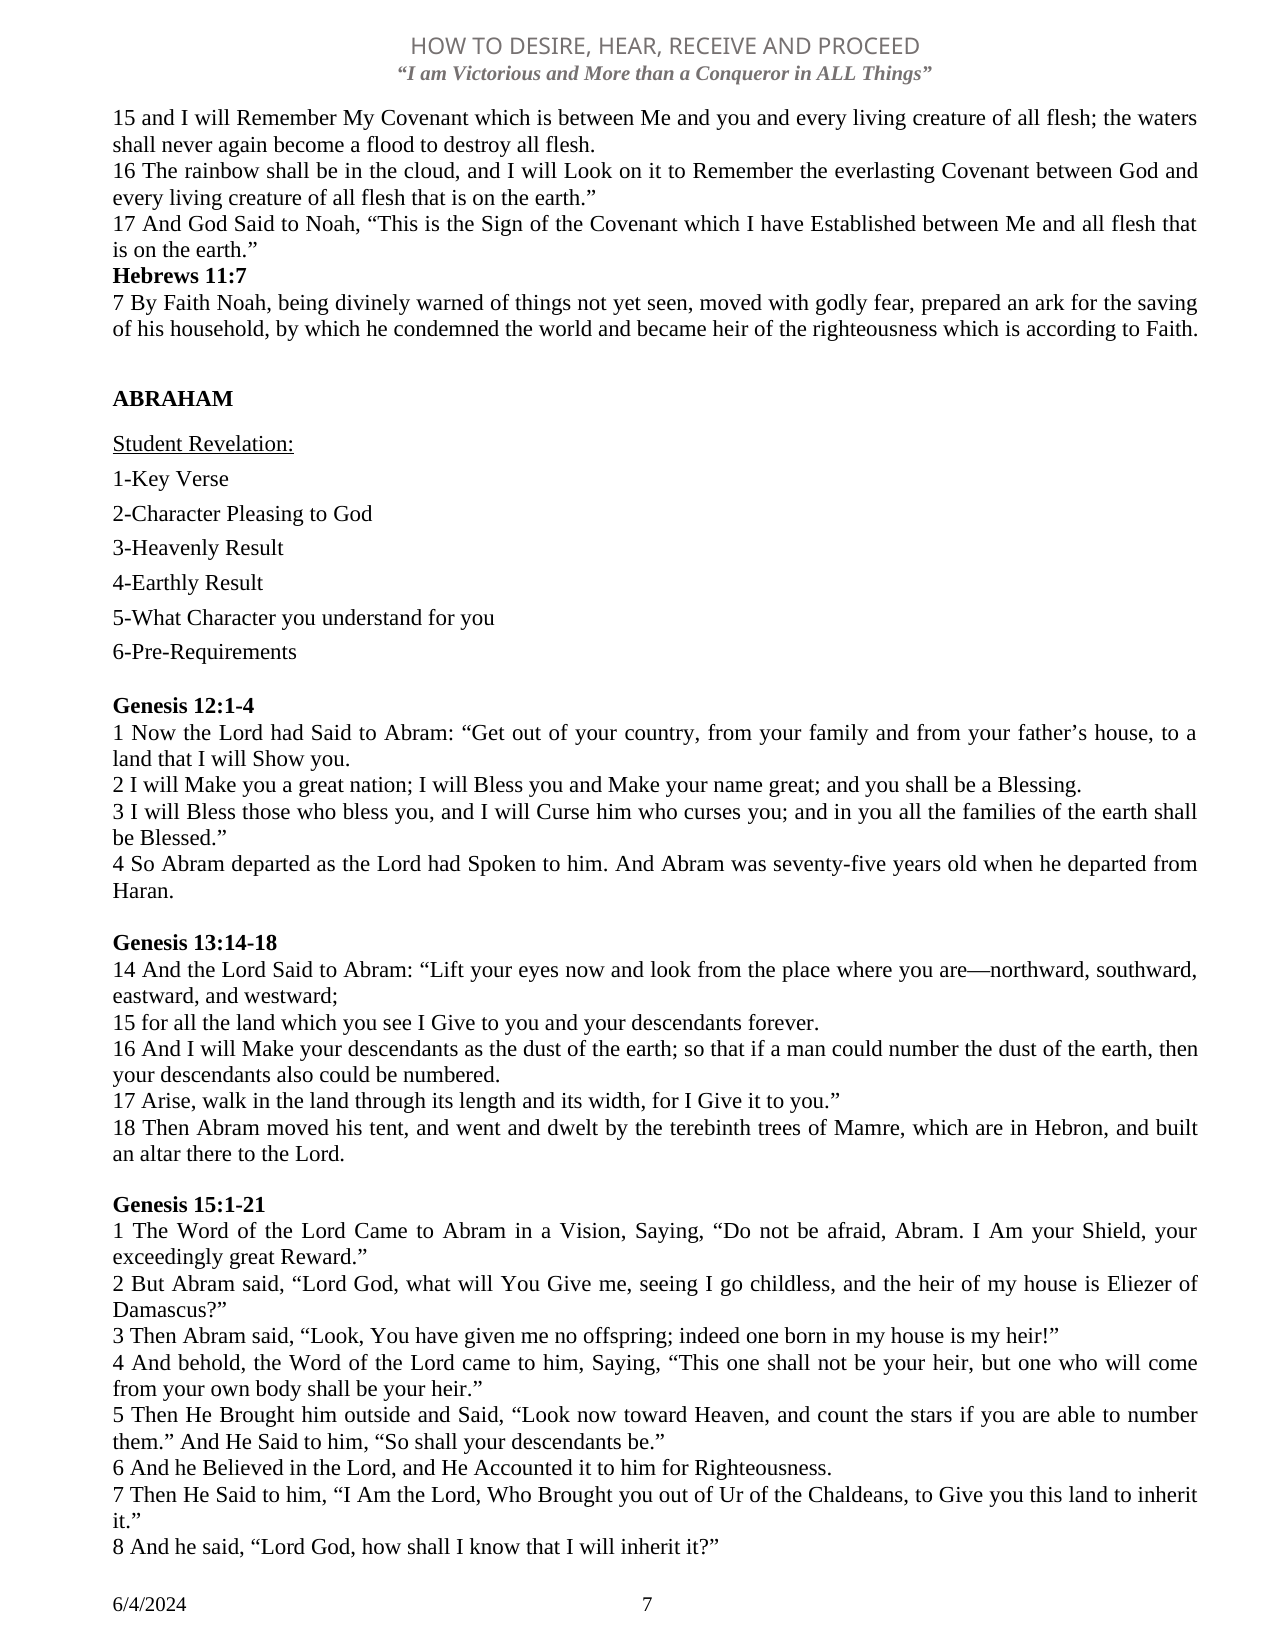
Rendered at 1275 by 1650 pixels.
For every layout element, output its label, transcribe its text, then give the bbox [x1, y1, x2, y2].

text 16 And I will Make your descendants as the dust of the earth; so that if a man could number the dust of the earth, then your descendants also could be numbered. [112, 1035, 1200, 1088]
text 1 Now the Lord had Said to Abram: “Get out of your country, from your family and from your father’s house, to a land that I will Show you. [112, 719, 1200, 771]
text 4 So Abram departed as the Lord had Spoken to him. And Abram was seventy-five years old when he departed from Haran. [112, 850, 1200, 903]
text 2-Character Pleasing to God [112, 500, 1200, 526]
text 18 Then Abram moved his tent, and went and dwelt by the terebinth trees of Mamre, which are in Hebron, and built an altar there to the Lord. [112, 1114, 1200, 1167]
text 4 And behold, the Word of the Lord came to him, Saying, “This one shall not be your heir, but one who will come from your own body shall be your heir.” [112, 1349, 1200, 1402]
text ABRAHAM [112, 385, 1200, 411]
text 15 and I will Remember My Covenant which is between Me and you and every living creature of all flesh; the waters shall never again become a flood to destroy all flesh. [112, 104, 1200, 157]
text 2 But Abram said, “Lord God, what will You Give me, seeing I go childless, and the heir of my house is Eliezer of Damascus?” [112, 1270, 1200, 1322]
text 6-Pre-Requirements [112, 638, 1200, 665]
text Genesis 13:14-18 [112, 929, 1200, 956]
text 17 Arise, walk in the land through its length and its width, for I Give it to you.” [112, 1088, 1200, 1114]
text Student Revelation: [112, 430, 1200, 457]
text 4-Earthly Result [112, 569, 1200, 595]
text 15 for all the land which you see I Give to you and your descendants forever. [112, 1008, 1200, 1035]
text Genesis 12:1-4 [112, 692, 1200, 719]
text Genesis 15:1-21 [112, 1191, 1200, 1217]
text 1-Key Verse [112, 465, 1200, 491]
text 14 And the Lord Said to Abram: “Lift your eyes now and look from the place where you are—northward, southward, eastward, and westward; [112, 956, 1200, 1008]
text 5 Then He Brought him outside and Said, “Look now toward Heaven, and count the stars if you are able to number them.” And He Said to him, “So shall your descendants be.” [112, 1402, 1200, 1454]
text 17 And God Said to Noah, “This is the Sign of the Covenant which I have Established between Me and all flesh that is on the earth.” [112, 210, 1200, 263]
text 6 And he Believed in the Lord, and He Accounted it to him for Righteousness. [112, 1454, 1200, 1481]
text 7 By Faith Noah, being divinely warned of things not yet seen, moved with godly fear, prepared an ark for the saving of his household, by which he condemned the world and became heir of the righteousness which is according to Faith. [112, 289, 1200, 385]
text 8 And he said, “Lord God, how shall I know that I will inherit it?” [112, 1533, 1200, 1560]
text 3-Heavenly Result [112, 534, 1200, 561]
text 16 The rainbow shall be in the cloud, and I will Look on it to Remember the everlasting Covenant between God and every living creature of all flesh that is on the earth.” [112, 157, 1200, 210]
text 3 Then Abram said, “Look, You have given me no offspring; indeed one born in my house is my heir!” [112, 1322, 1200, 1349]
text 2 I will Make you a great nation; I will Bless you and Make your name great; and you shall be a Blessing. [112, 771, 1200, 798]
text 5-What Character you understand for you [112, 604, 1200, 630]
text 1 The Word of the Lord Came to Abram in a Vision, Saying, “Do not be afraid, Abram. I Am your Shield, your exceedingly great Reward.” [112, 1217, 1200, 1270]
text Hebrews 11:7 [112, 263, 1200, 289]
text 7 Then He Said to him, “I Am the Lord, Who Brought you out of Ur of the Chaldeans, to Give you this land to inherit it.” [112, 1481, 1200, 1533]
text 3 I will Bless those who bless you, and I will Curse him who curses you; and in you all the families of the earth shall be Blessed.” [112, 798, 1200, 850]
